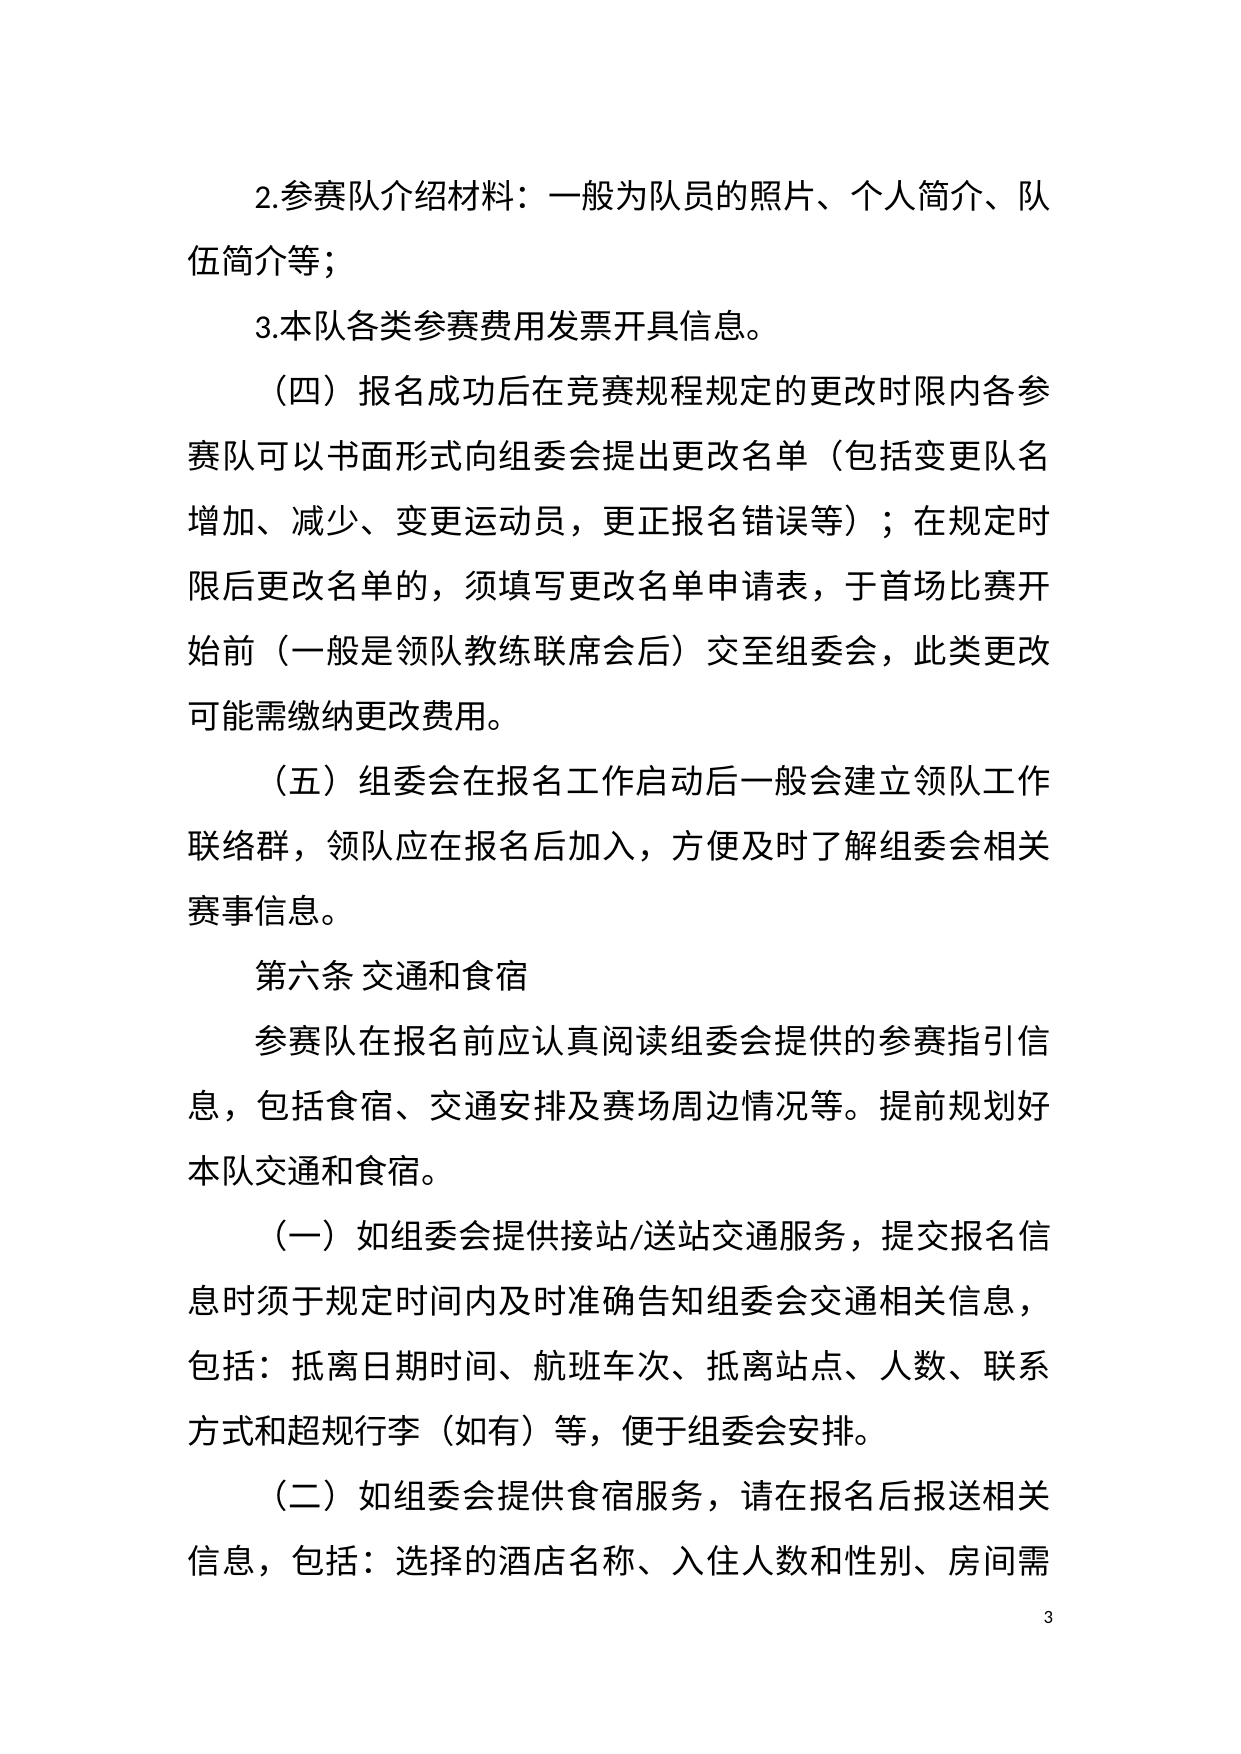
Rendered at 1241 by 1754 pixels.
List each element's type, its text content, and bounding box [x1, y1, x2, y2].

text 3.本队各类参赛费用发票开具信息。 [187, 292, 1053, 357]
text 2.参赛队介绍材料：一般为队员的照片、个人简介、队伍简介等； [187, 162, 1053, 292]
text 第六条 交通和食宿 [187, 942, 1053, 1007]
text （四）报名成功后在竞赛规程规定的更改时限内各参赛队可以书面形式向组委会提出更改名单（包括变更队名，增加、减少、变更运动员，更正报名错误等）；在规定时限后更改名单的，须填写更改名单申请表，于首场比赛开始前（一般是领队教练联席会后）交至组委会，此类更改可能需缴纳更改费用。 [187, 357, 1053, 747]
text （五）组委会在报名工作启动后一般会建立领队工作联络群，领队应在报名后加入，方便及时了解组委会相关赛事信息。 [187, 747, 1053, 942]
text （一）如组委会提供接站/送站交通服务，提交报名信息时须于规定时间内及时准确告知组委会交通相关信息，包括：抵离日期时间、航班车次、抵离站点、人数、联系方式和超规行李（如有）等，便于组委会安排。 [187, 1202, 1053, 1462]
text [187, 1462, 1053, 1592]
text 参赛队在报名前应认真阅读组委会提供的参赛指引信息，包括食宿、交通安排及赛场周边情况等。提前规划好本队交通和食宿。 [187, 1007, 1053, 1202]
